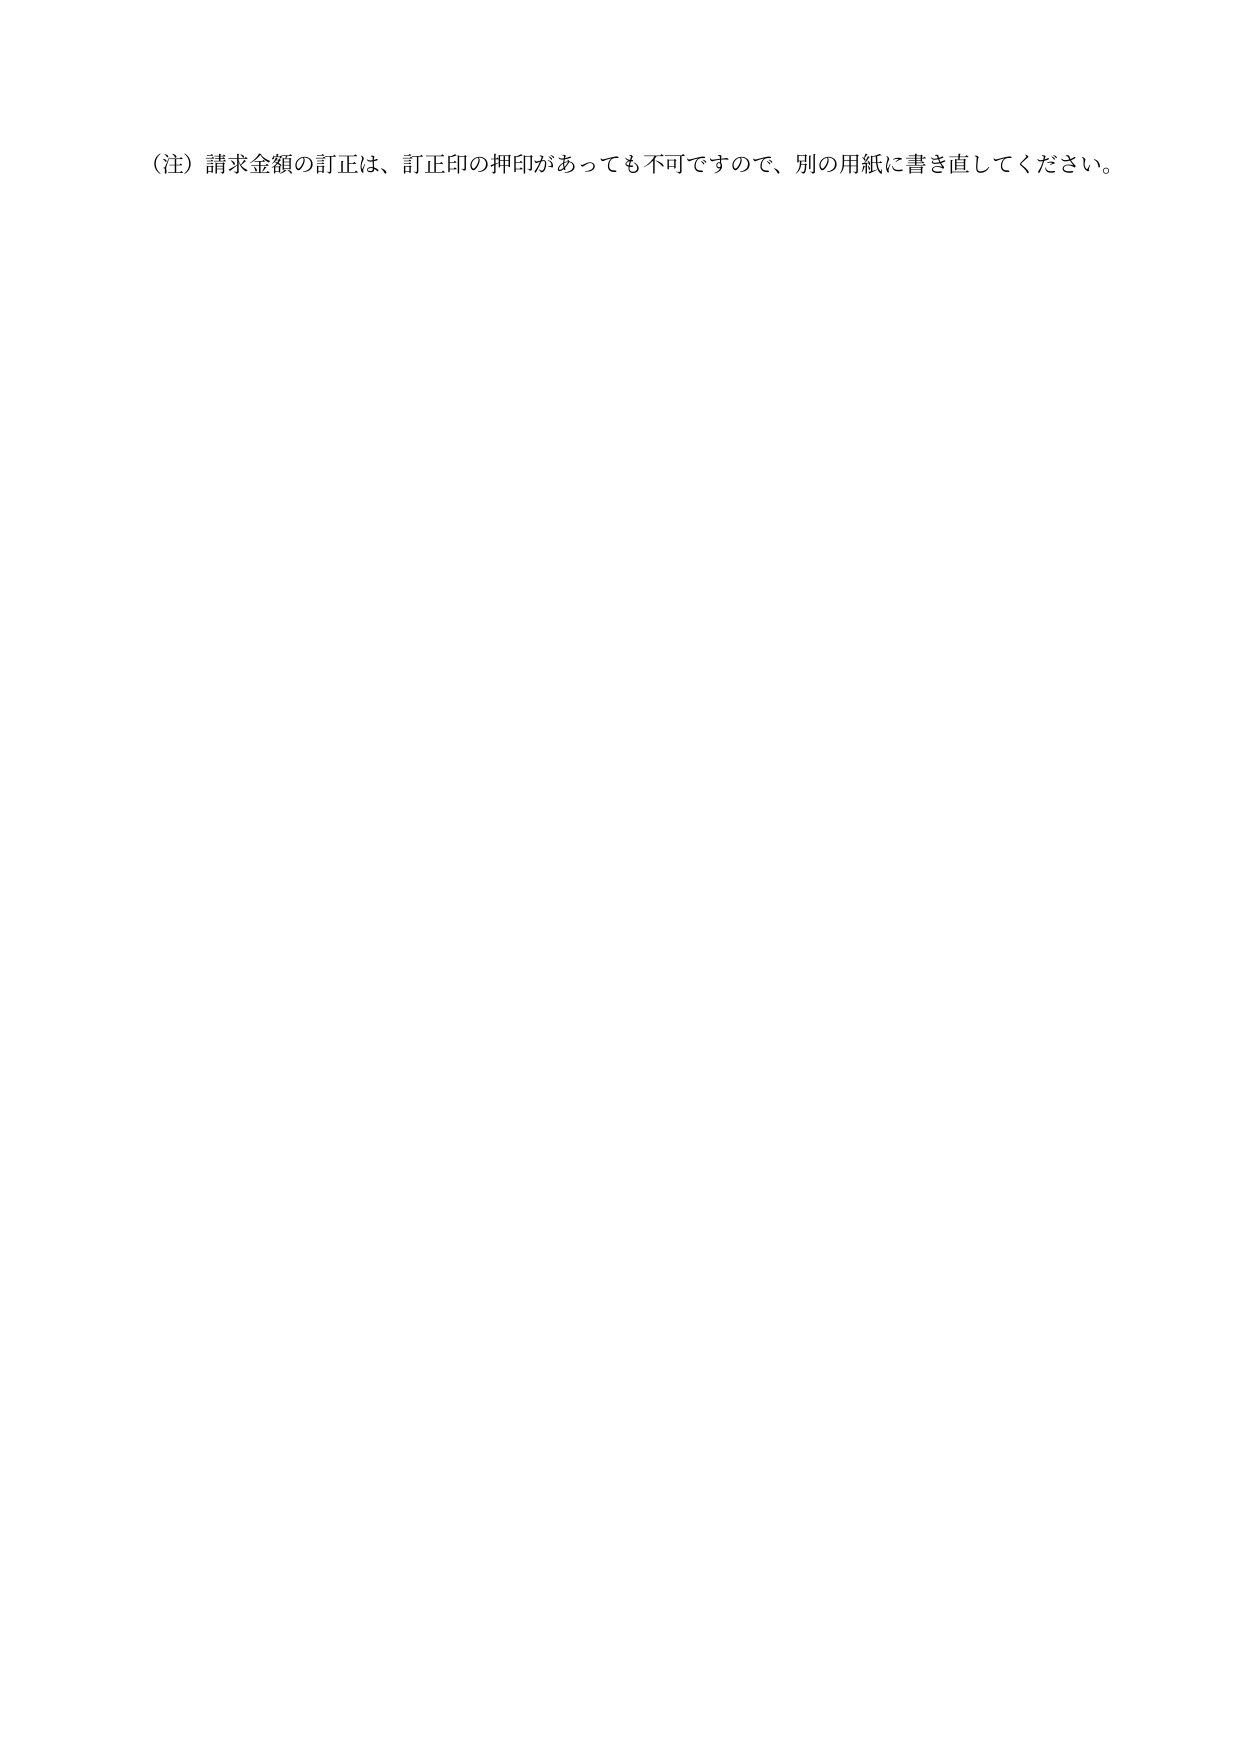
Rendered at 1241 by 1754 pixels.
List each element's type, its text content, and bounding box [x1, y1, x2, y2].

text （注）請求金額の訂正は、訂正印の押印があっても不可ですので、別の用紙に書き直してください。 [118, 148, 1122, 179]
